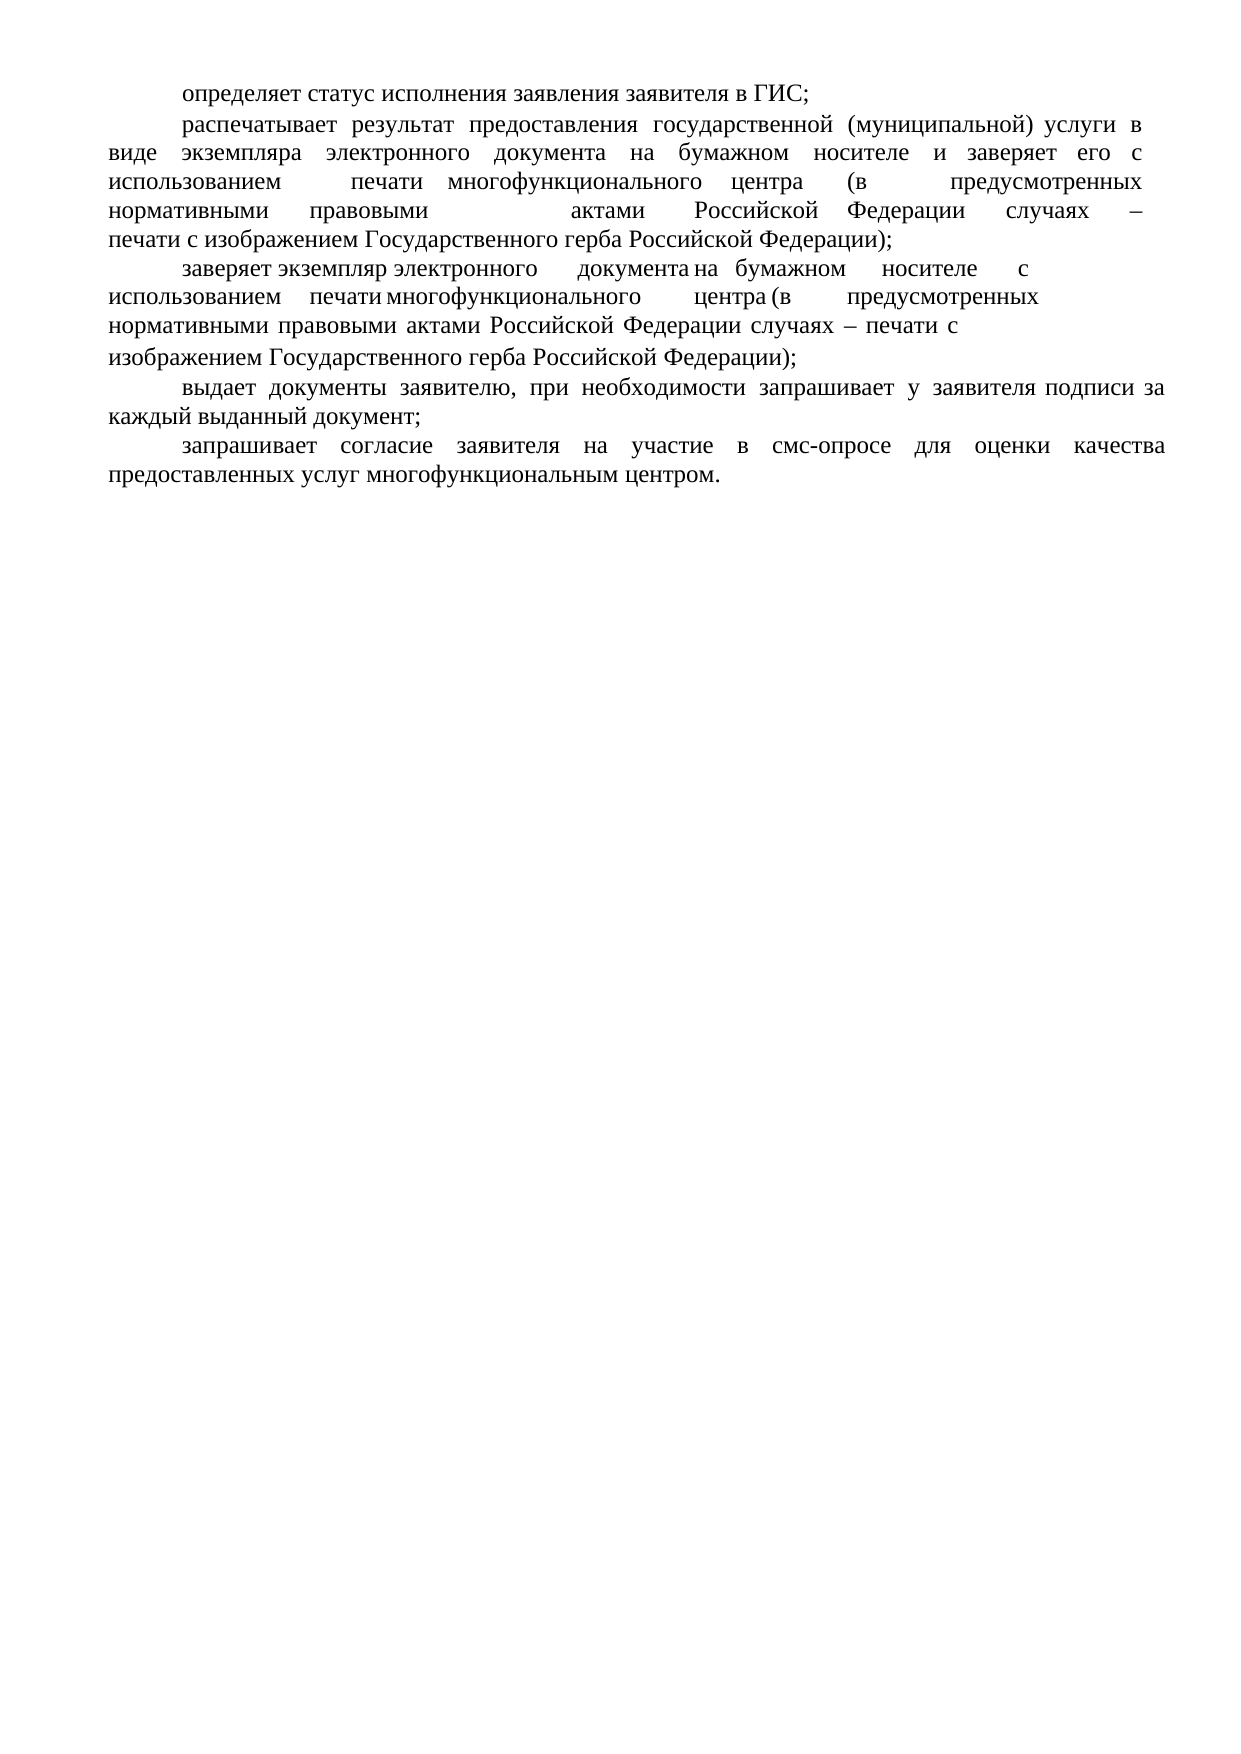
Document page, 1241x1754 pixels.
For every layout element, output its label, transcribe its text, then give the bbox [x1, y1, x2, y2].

text запрашивает согласие заявителя на участие в смс-опросе для оценки качества предоставленных услуг многофункциональным центром. [108, 430, 1165, 487]
text изображением Государственного герба Российской Федерации); [108, 339, 1165, 372]
text заверяет экземпляр электронного документа на бумажном носителе с использованием печати многофункционального центра (в предусмотренных нормативными правовыми актами Российской Федерации случаях – печати с [108, 253, 1142, 339]
text определяет статус исполнения заявления заявителя в ГИС; [182, 75, 1165, 108]
text выдает документы заявителю, при необходимости запрашивает у заявителя подписи за каждый выданный документ; [108, 372, 1165, 430]
text распечатывает результат предоставления государственной (муниципальной) услуги в виде экземпляра электронного документа на бумажном носителе и заверяет его с использованием печати многофункционального центра (в предусмотренных нормативными правовыми актами Российской Федерации случаях – печати с изображением Государственного герба Российской Федерации); [108, 109, 1142, 252]
